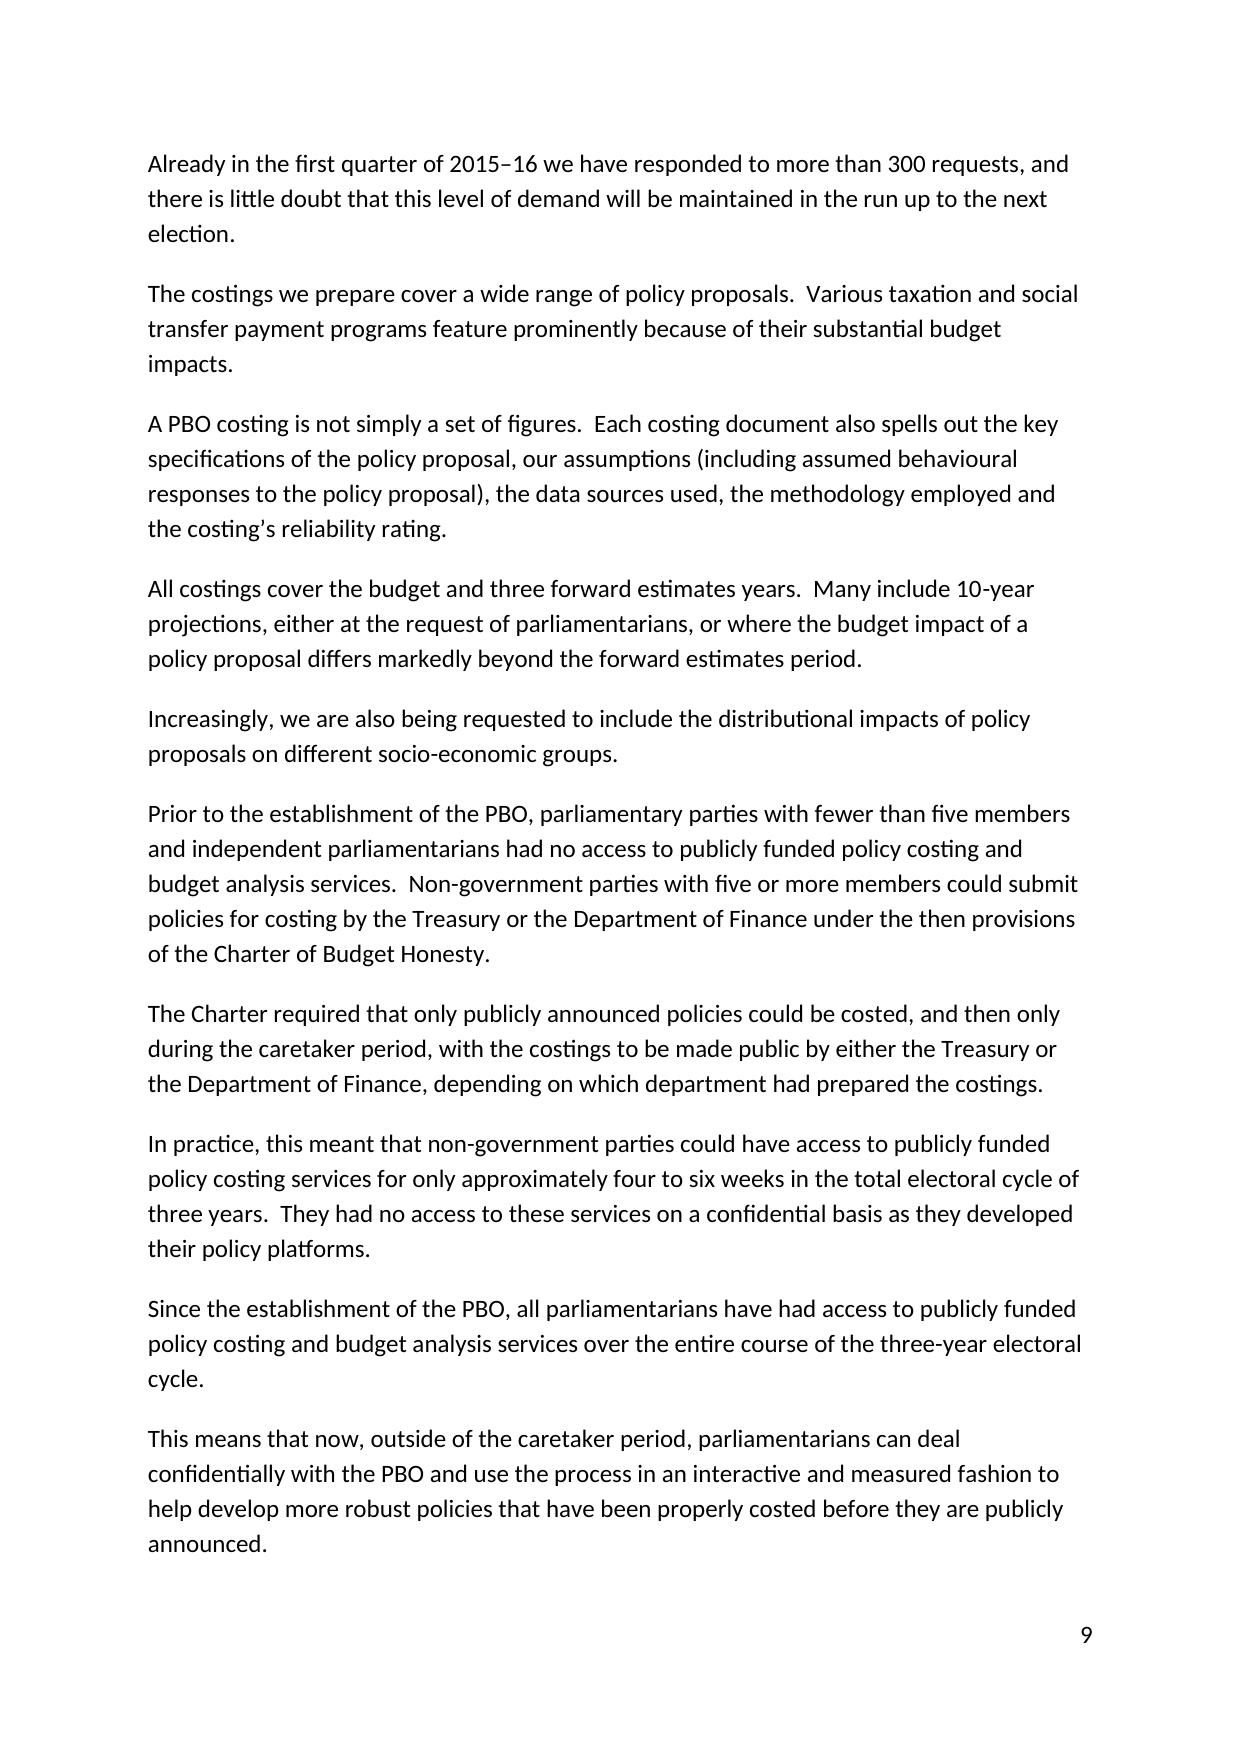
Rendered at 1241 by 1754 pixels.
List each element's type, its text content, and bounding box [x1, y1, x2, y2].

text Since the establishment of the PBO, all parliamentarians have had access to publicly funded policy costing and budget analysis services over the entire course of the three-year electoral cycle. [148, 1293, 1092, 1393]
text This means that now, outside of the caretaker period, parliamentarians can deal confidentially with the PBO and use the process in an interactive and measured fashion to help develop more robust policies that have been properly costed before they are publicly announced. [148, 1423, 1092, 1558]
text All costings cover the budget and three forward estimates years. Many include 10-year projections, either at the request of parliamentarians, or where the budget impact of a policy proposal differs markedly beyond the forward estimates period. [148, 573, 1092, 673]
text The costings we prepare cover a wide range of policy proposals. Various taxation and social transfer payment programs feature prominently because of their substantial budget impacts. [148, 278, 1092, 378]
text The Charter required that only publicly announced policies could be costed, and then only during the caretaker period, with the costings to be made public by either the Treasury or the Department of Finance, depending on which department had prepared the costings. [148, 998, 1092, 1098]
text Prior to the establishment of the PBO, parliamentary parties with fewer than five members and independent parliamentarians had no access to publicly funded policy costing and budget analysis services. Non-government parties with five or more members could submit policies for costing by the Treasury or the Department of Finance under the then provisions of the Charter of Budget Honesty. [148, 798, 1092, 968]
text Increasingly, we are also being requested to include the distributional impacts of policy proposals on different socio-economic groups. [148, 703, 1092, 768]
text In practice, this meant that non-government parties could have access to publicly funded policy costing services for only approximately four to six weeks in the total electoral cycle of three years. They had no access to these services on a confidential basis as they developed their policy platforms. [148, 1128, 1092, 1263]
text A PBO costing is not simply a set of figures. Each costing document also spells out the key specifications of the policy proposal, our assumptions (including assumed behavioural responses to the policy proposal), the data sources used, the methodology employed and the costing’s reliability rating. [148, 408, 1092, 543]
text Already in the first quarter of 2015–16 we have responded to more than 300 requests, and there is little doubt that this level of demand will be maintained in the run up to the next election. [148, 148, 1092, 248]
